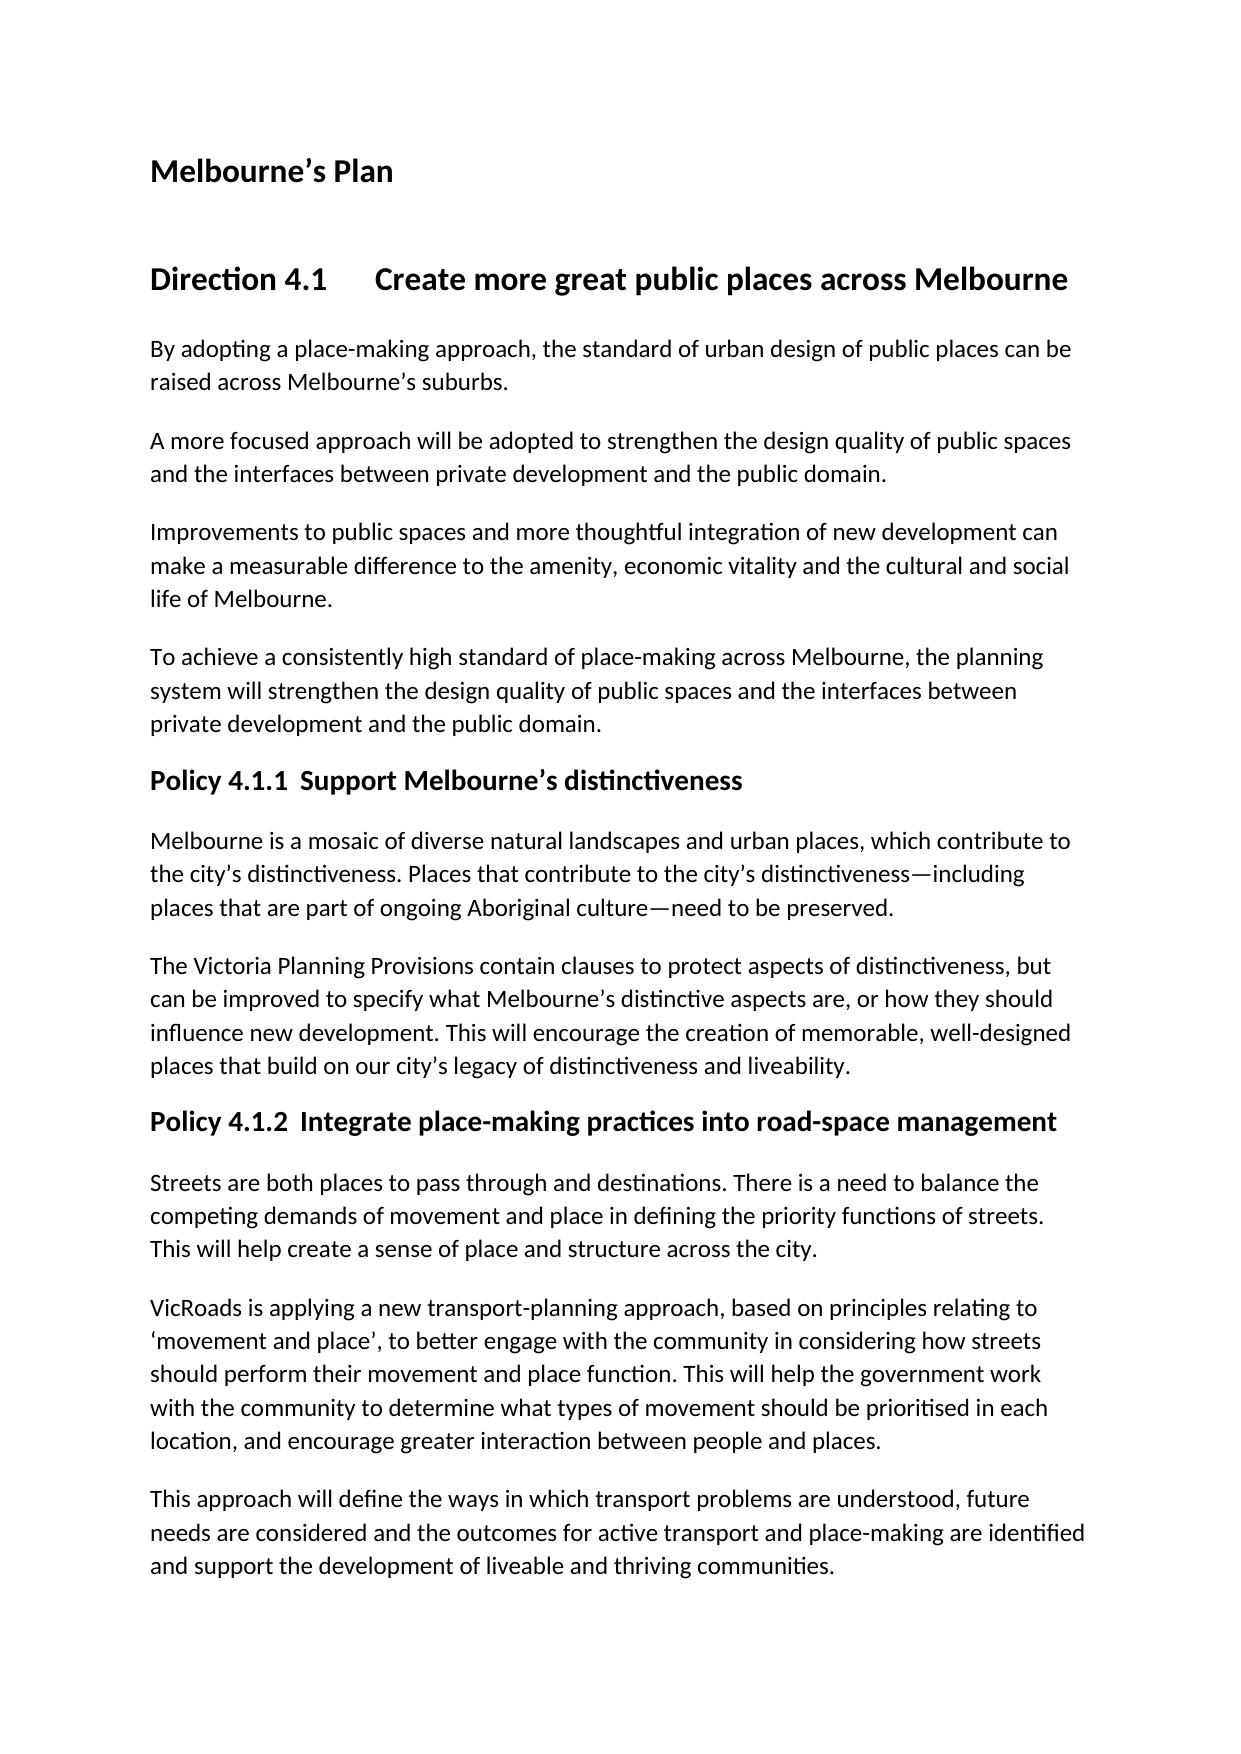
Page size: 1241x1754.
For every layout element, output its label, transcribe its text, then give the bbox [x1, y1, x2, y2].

text To achieve a consistently high standard of place-making across Melbourne, the planning system will strengthen the design quality of public spaces and the interfaces between private development and the public domain. [150, 639, 1090, 739]
text A more focused approach will be adopted to strengthen the design quality of public spaces and the interfaces between private development and the public domain. [150, 422, 1090, 489]
text By adopting a place-making approach, the standard of urban design of public places can be raised across Melbourne’s suburbs. [150, 330, 1090, 397]
text Streets are both places to pass through and destinations. There is a need to balance the competing demands of movement and place in defining the priority functions of streets. This will help create a sense of place and structure across the city. [150, 1164, 1090, 1264]
subtitle Policy 4.1.2 Integrate place-making practices into road-space management [150, 1103, 1090, 1139]
subtitle Policy 4.1.1 Support Melbourne’s distinctiveness [150, 762, 1090, 797]
text Melbourne is a mosaic of diverse natural landscapes and urban places, which contribute to the city’s distinctiveness. Places that contribute to the city’s distinctiveness—including places that are part of ongoing Aboriginal culture—need to be preserved. [150, 822, 1090, 922]
text The Victoria Planning Provisions contain clauses to protect aspects of distinctiveness, but can be improved to specify what Melbourne’s distinctive aspects are, or how they should influence new development. This will encourage the creation of memorable, well-designed places that build on our city’s legacy of distinctiveness and liveability. [150, 947, 1090, 1081]
subtitle Direction 4.1 Create more great public places across Melbourne [150, 258, 1090, 299]
text Improvements to public spaces and more thoughtful integration of new development can make a measurable difference to the amenity, economic vitality and the cultural and social life of Melbourne. [150, 514, 1090, 614]
text VicRoads is applying a new transport-planning approach, based on principles relating to ‘movement and place’, to better engage with the community in considering how streets should perform their movement and place function. This will help the government work with the community to determine what types of movement should be prioritised in each location, and encourage greater interaction between people and places. [150, 1289, 1090, 1456]
subtitle Melbourne’s Plan [150, 150, 1090, 191]
text This approach will define the ways in which transport problems are understood, future needs are considered and the outcomes for active transport and place-making are identified and support the development of liveable and thriving communities. [150, 1481, 1090, 1581]
